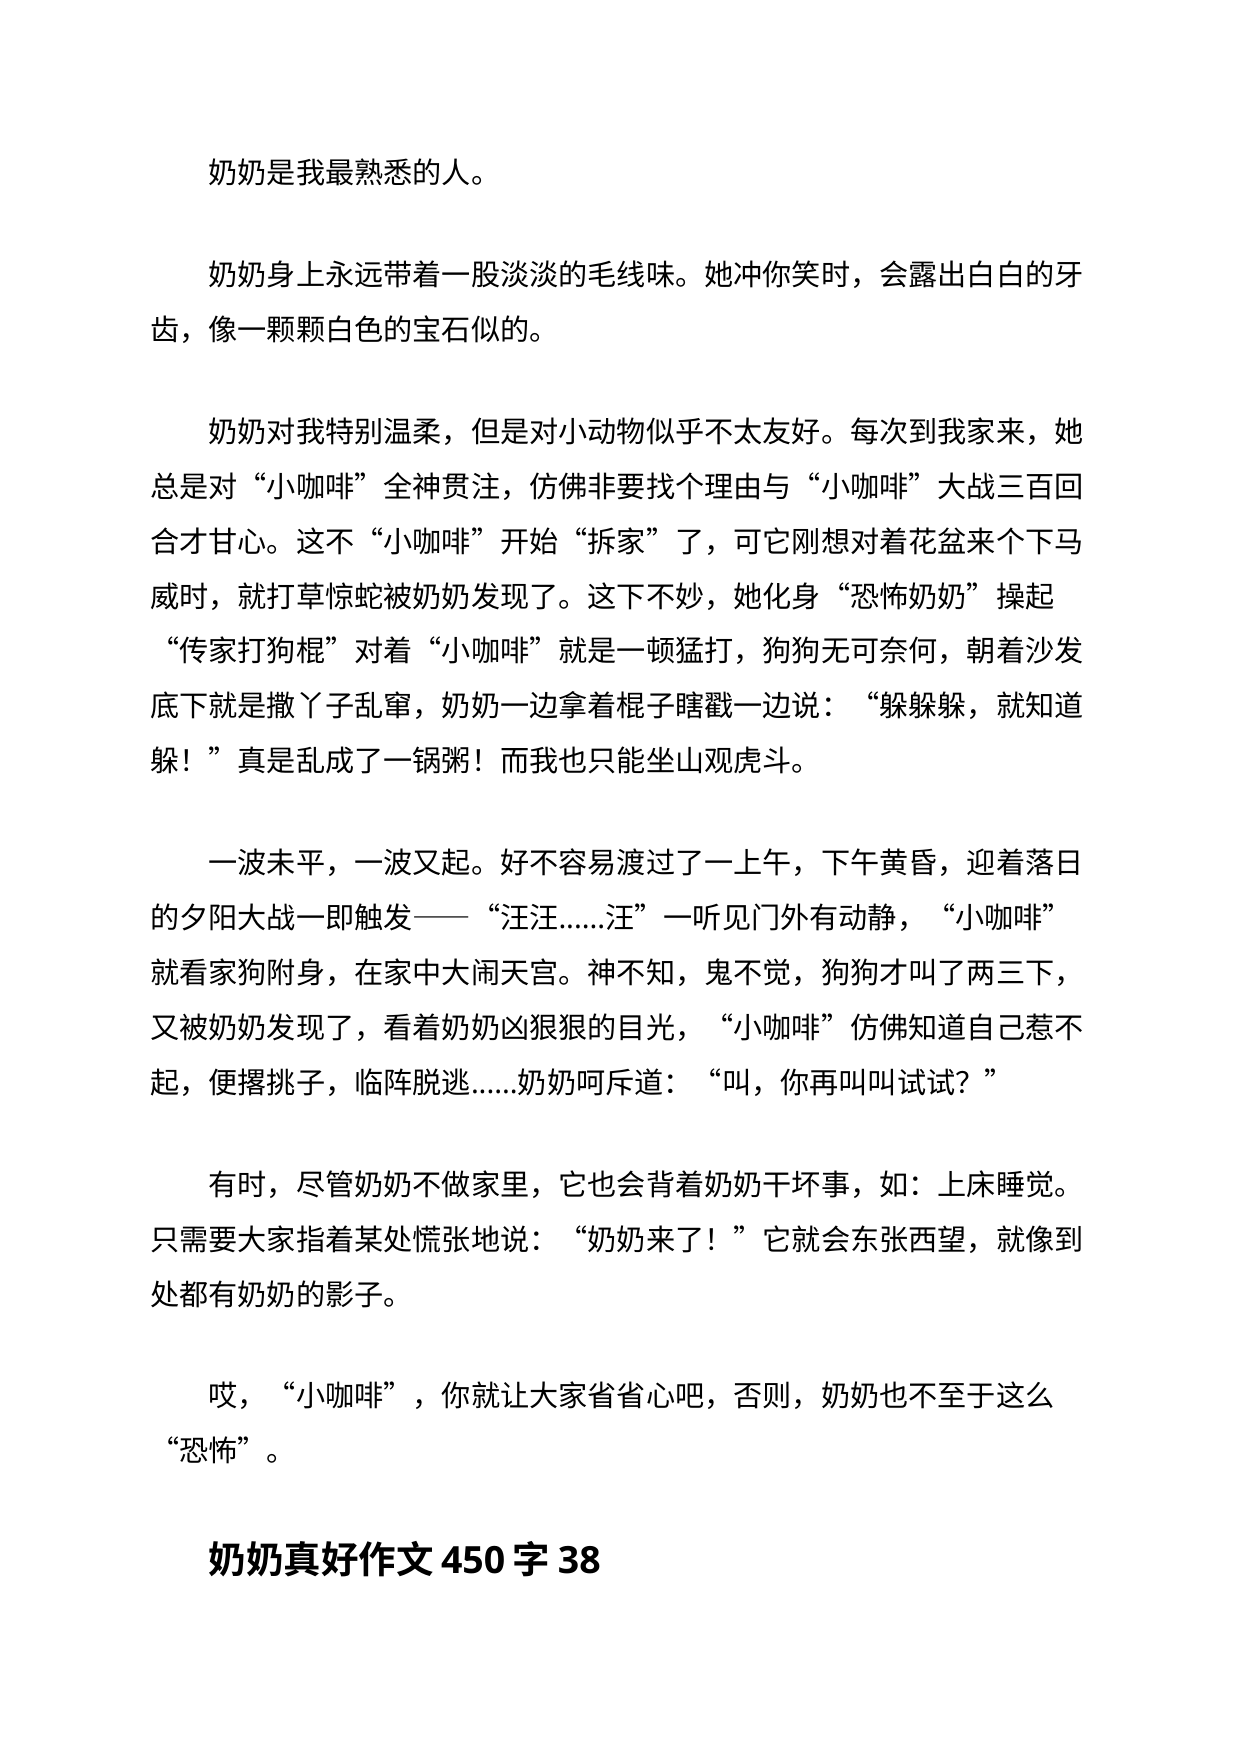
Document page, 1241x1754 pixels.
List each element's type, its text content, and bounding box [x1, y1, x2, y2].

text 有时，尽管奶奶不做家里，它也会背着奶奶干坏事，如：上床睡觉。只需要大家指着某处慌张地说：“奶奶来了！”它就会东张西望，就像到处都有奶奶的影子。 [150, 1161, 1090, 1313]
text 一波未平，一波又起。好不容易渡过了一上午，下午黄昏，迎着落日的夕阳大战一即触发——“汪汪......汪”一听见门外有动静，“小咖啡”就看家狗附身，在家中大闹天宫。神不知，鬼不觉，狗狗才叫了两三下，又被奶奶发现了，看着奶奶凶狠狠的目光，“小咖啡”仿佛知道自己惹不起，便撂挑子，临阵脱逃......奶奶呵斥道：“叫，你再叫叫试试？” [150, 839, 1090, 1102]
text 奶奶是我最熟悉的人。 [150, 150, 1090, 192]
text 奶奶身上永远带着一股淡淡的毛线味。她冲你笑时，会露出白白的牙齿，像一颗颗白色的宝石似的。 [150, 252, 1090, 349]
text 奶奶真好作文450字38 [150, 1529, 1090, 1584]
text 哎，“小咖啡”，你就让大家省省心吧，否则，奶奶也不至于这么“恐怖”。 [150, 1373, 1090, 1470]
text 奶奶对我特别温柔，但是对小动物似乎不太友好。每次到我家来，她总是对“小咖啡”全神贯注，仿佛非要找个理由与“小咖啡”大战三百回合才甘心。这不“小咖啡”开始“拆家”了，可它刚想对着花盆来个下马威时，就打草惊蛇被奶奶发现了。这下不妙，她化身“恐怖奶奶”操起“传家打狗棍”对着“小咖啡”就是一顿猛打，狗狗无可奈何，朝着沙发底下就是撒丫子乱窜，奶奶一边拿着棍子瞎戳一边说：“躲躲躲，就知道躲！”真是乱成了一锅粥！而我也只能坐山观虎斗。 [150, 408, 1090, 780]
